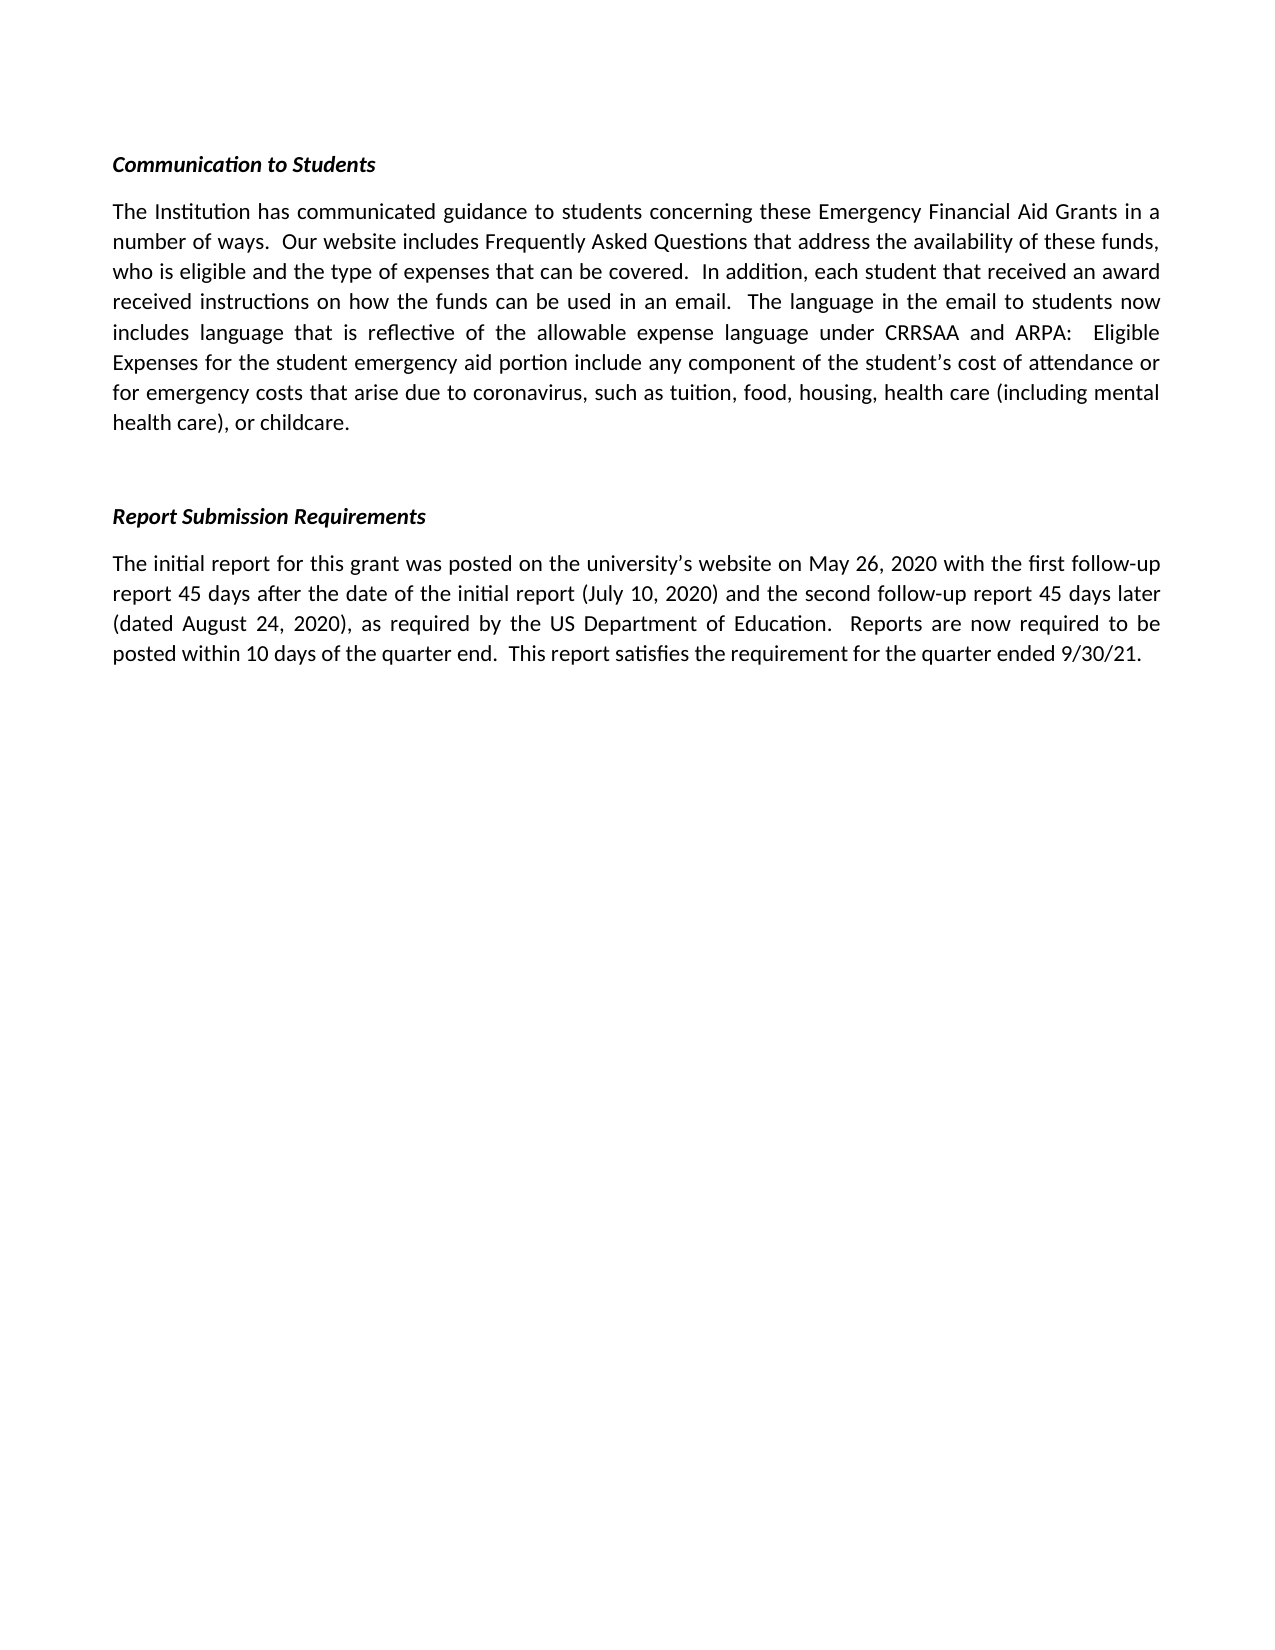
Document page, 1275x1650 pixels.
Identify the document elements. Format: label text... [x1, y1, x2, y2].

text Report Submission Requirements [112, 502, 1162, 530]
text The initial report for this grant was posted on the university’s website on May 26, 2020 with the first follow-up report 45 days after the date of the initial report (July 10, 2020) and the second follow-up report 45 days later (dated August 24, 2020), as required by the US Department of Education. Reports are now required to be posted within 10 days of the quarter end. This report satisfies the requirement for the quarter ended 9/30/21. [112, 549, 1162, 668]
text The Institution has communicated guidance to students concerning these Emergency Financial Aid Grants in a number of ways. Our website includes Frequently Asked Questions that address the availability of these funds, who is eligible and the type of expenses that can be covered. In addition, each student that received an award received instructions on how the funds can be used in an email. The language in the email to students now includes language that is reflective of the allowable expense language under CRRSAA and ARPA: Eligible Expenses for the student emergency aid portion include any component of the student’s cost of attendance or for emergency costs that arise due to coronavirus, such as tuition, food, housing, health care (including mental health care), or childcare. [112, 197, 1162, 436]
text Communication to Students [112, 150, 1162, 178]
